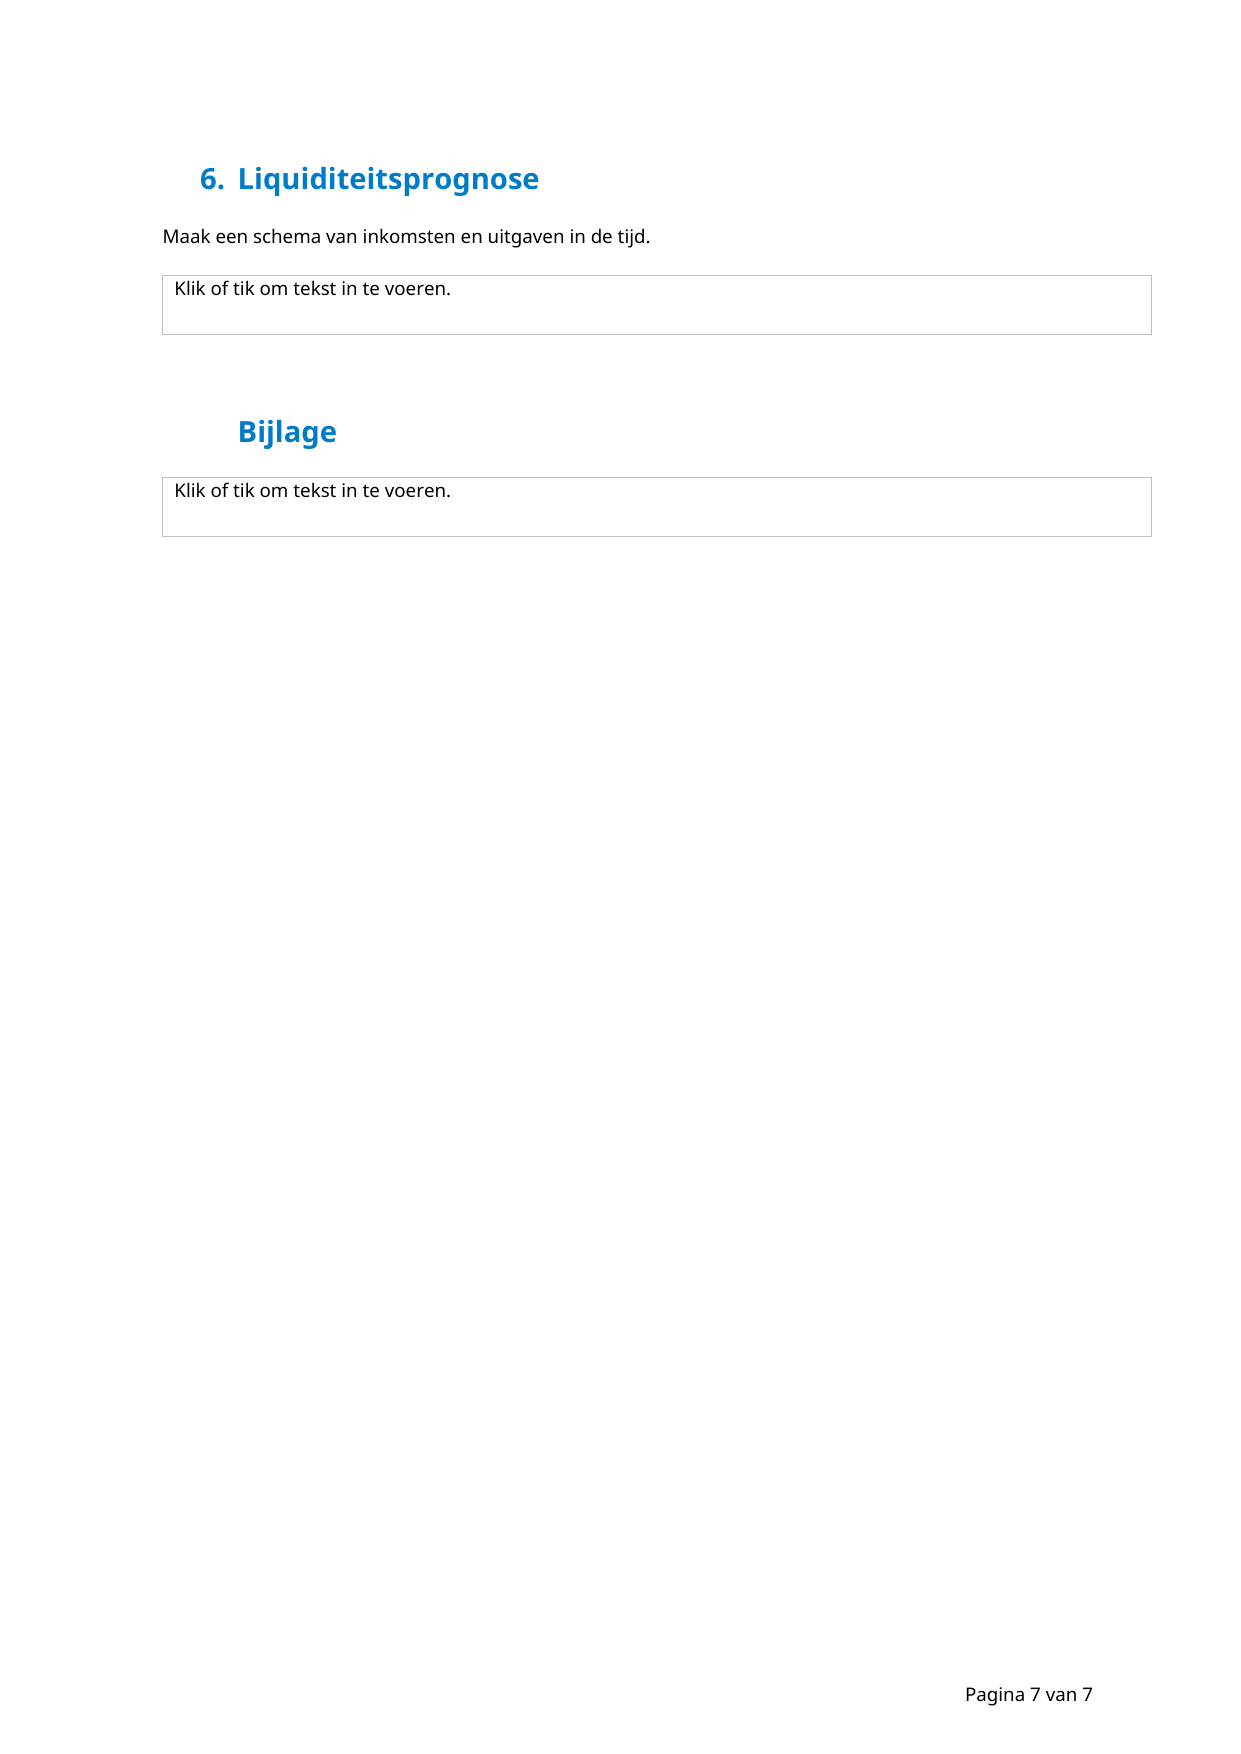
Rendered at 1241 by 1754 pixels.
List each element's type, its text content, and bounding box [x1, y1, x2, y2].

table_header [163, 478, 1151, 536]
table_header [163, 276, 1151, 334]
subtitle Liquiditeitsprognose [200, 158, 1093, 198]
subtitle Bijlage [237, 411, 1093, 451]
text Maak een schema van inkomsten en uitgaven in de tijd. [162, 224, 1093, 249]
